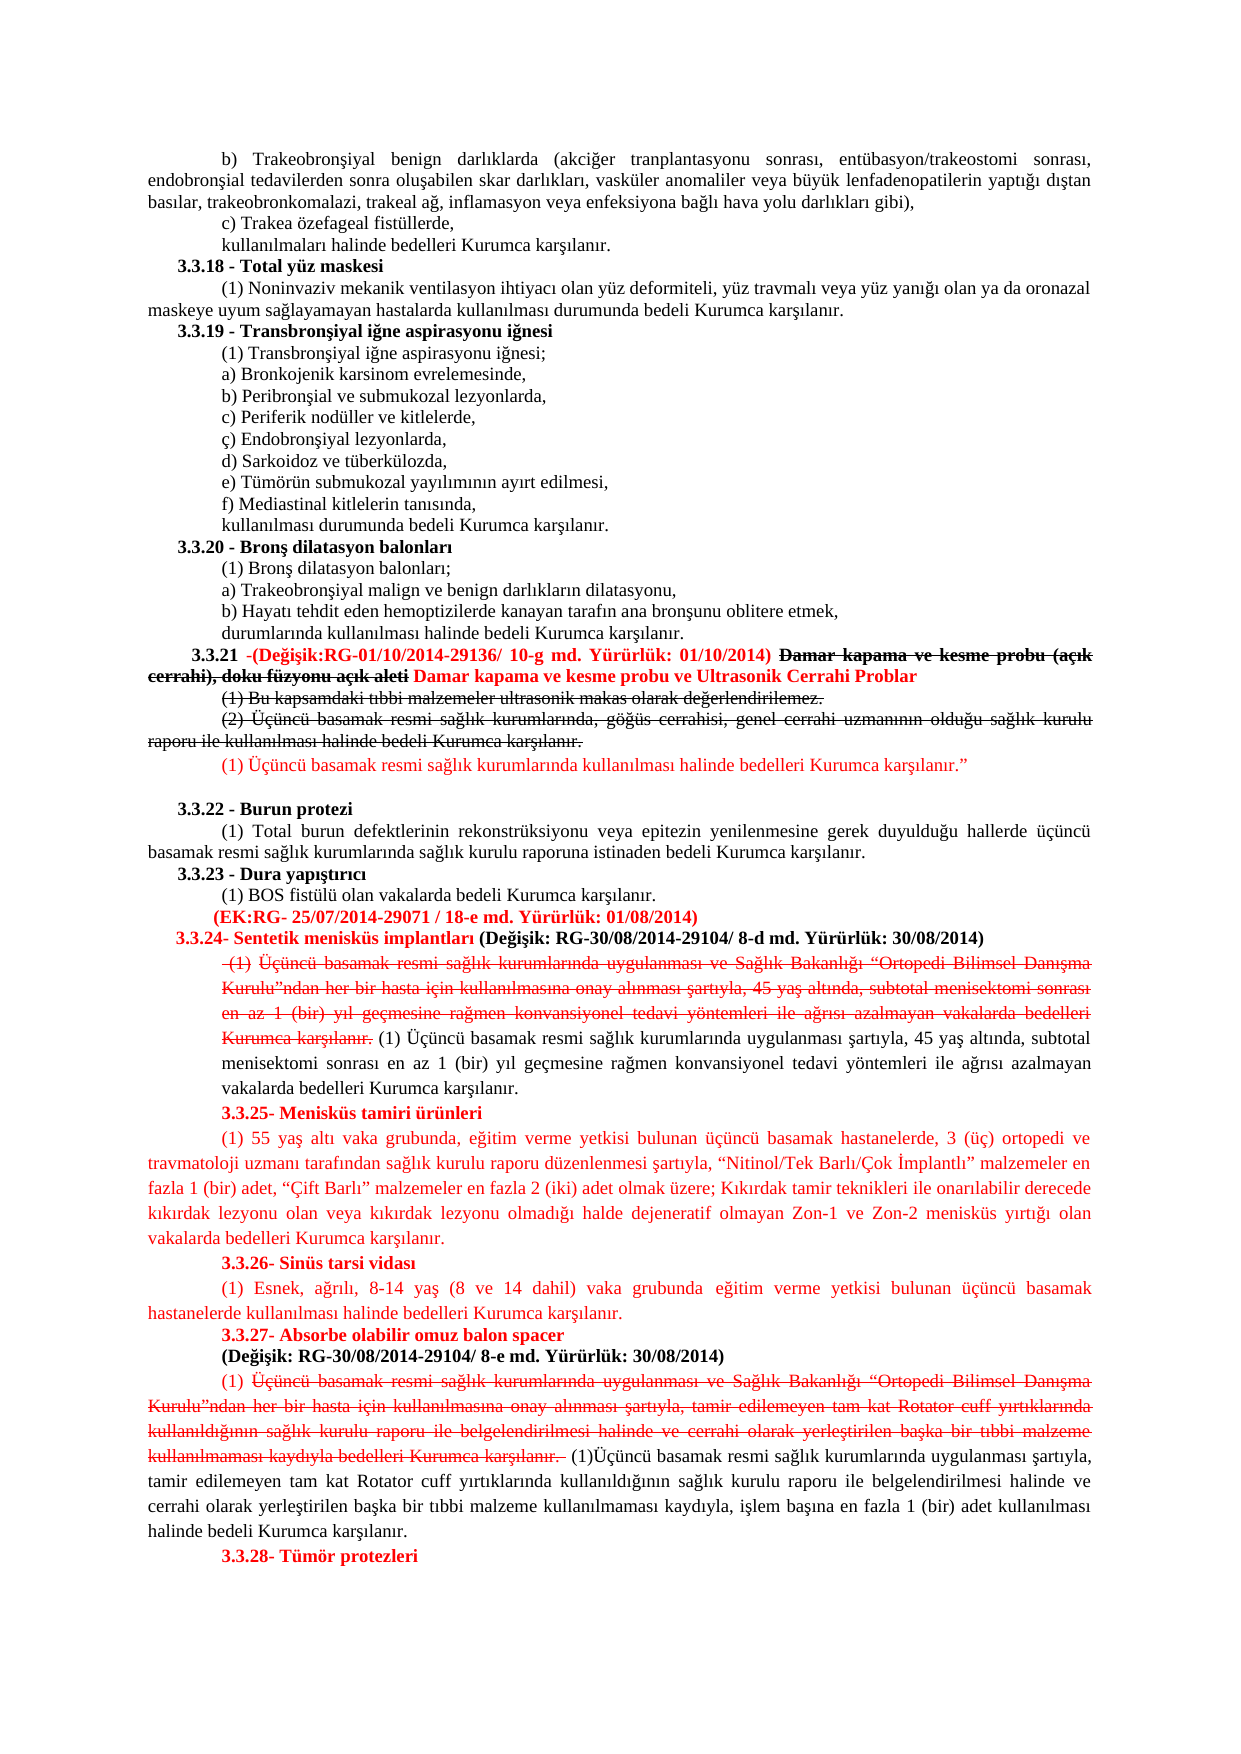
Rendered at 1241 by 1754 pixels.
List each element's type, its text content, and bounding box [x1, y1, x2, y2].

text f) Mediastinal kitlelerin tanısında, [148, 493, 1093, 514]
text 3.3.27- Absorbe olabilir omuz balon spacer [148, 1324, 1093, 1345]
text (1) BOS fistülü olan vakalarda bedeli Kurumca karşılanır. [148, 884, 1093, 906]
subtitle 3.3.22 - Burun protezi [148, 798, 1093, 819]
text 3.3.25- Menisküs tamiri ürünleri [148, 1099, 1093, 1124]
text 3.3.24- Sentetik menisküs implantları (Değişik: RG-30/08/2014-29104/ 8-d md. Yürürlük: 30/08/2014) [148, 927, 1093, 949]
text (1) 55 yaş altı vaka grubunda, eğitim verme yetkisi bulunan üçüncü basamak hastanelerde, 3 (üç) ortopedi ve travmatoloji uzmanı tarafından sağlık kurulu raporu düzenlenmesi şartıyla, “Nitinol/Tek Barlı/Çok İmplantlı” malzemeler en fazla 1 (bir) adet, “Çift Barlı” malzemeler en fazla 2 (iki) adet olmak üzere; Kıkırdak tamir teknikleri ile onarılabilir derecede kıkırdak lezyonu olan veya kıkırdak lezyonu olmadığı halde dejeneratif olmayan Zon-1 ve Zon-2 menisküs yırtığı olan vakalarda bedelleri Kurumca karşılanır. [148, 1124, 1093, 1249]
text (1) Üçüncü basamak resmi sağlık kurumlarında uygulanması ve Sağlık Bakanlığı “Ortopedi Bilimsel Danışma Kurulu”ndan her bir hasta için kullanılmasına onay alınması şartıyla, tamir edilemeyen tam kat Rotator cuff yırtıklarında kullanıldığının sağlık kurulu raporu ile belgelendirilmesi halinde ve cerrahi olarak yerleştirilen başka bir tıbbi malzeme kullanılmaması kaydıyla bedelleri Kurumca karşılanır. (1)Üçüncü basamak resmi sağlık kurumlarında uygulanması şartıyla, tamir edilemeyen tam kat Rotator cuff yırtıklarında kullanıldığının sağlık kurulu raporu ile belgelendirilmesi halinde ve cerrahi olarak yerleştirilen başka bir tıbbi malzeme kullanılmaması kaydıyla, işlem başına en fazla 1 (bir) adet kullanılması halinde bedeli Kurumca karşılanır. [148, 1408, 1093, 1542]
text (1) Noninvaziv mekanik ventilasyon ihtiyacı olan yüz deformiteli, yüz travmalı veya yüz yanığı olan ya da oronazal maskeye uyum sağlayamayan hastalarda kullanılması durumunda bedeli Kurumca karşılanır. [148, 277, 1093, 320]
text (1) Esnek, ağrılı, 8-14 yaş (8 ve 14 dahil) vaka grubunda eğitim verme yetkisi bulunan üçüncü basamak hastanelerde kullanılması halinde bedelleri Kurumca karşılanır. [148, 1274, 1093, 1324]
text b) Hayatı tehdit eden hemoptizilerde kanayan tarafın ana bronşunu oblitere etmek, [148, 600, 1093, 622]
text ç) Endobronşiyal lezyonlarda, [148, 428, 1093, 449]
text a) Trakeobronşiyal malign ve benign darlıkların dilatasyonu, [148, 579, 1093, 600]
text b) Peribronşial ve submukozal lezyonlarda, [148, 385, 1093, 406]
text 3.3.28- Tümör protezleri [148, 1542, 1093, 1567]
text (1) Üçüncü basamak resmi sağlık kurumlarında uygulanması ve Sağlık Bakanlığı “Ortopedi Bilimsel Danışma Kurulu”ndan her bir hasta için kullanılmasına onay alınması şartıyla, 45 yaş altında, subtotal menisektomi sonrası en az 1 (bir) yıl geçmesine rağmen konvansiyonel tedavi yöntemleri ile ağrısı azalmayan vakalarda bedelleri Kurumca karşılanır. (1) Üçüncü basamak resmi sağlık kurumlarında uygulanması şartıyla, 45 yaş altında, subtotal menisektomi sonrası en az 1 (bir) yıl geçmesine rağmen konvansiyonel tedavi yöntemleri ile ağrısı azalmayan vakalarda bedelleri Kurumca karşılanır. [221, 949, 1093, 1099]
subtitle 3.3.20 - Bronş dilatasyon balonları [148, 536, 1093, 557]
text durumlarında kullanılması halinde bedeli Kurumca karşılanır. [148, 622, 1093, 643]
text kullanılması durumunda bedeli Kurumca karşılanır. [148, 514, 1093, 536]
text (1) Total burun defektlerinin rekonstrüksiyonu veya epitezin yenilenmesine gerek duyulduğu hallerde üçüncü basamak resmi sağlık kurumlarında sağlık kurulu raporuna istinaden bedeli Kurumca karşılanır. [148, 819, 1093, 863]
text c) Periferik nodüller ve kitlelerde, [148, 406, 1093, 428]
text (1) Bronş dilatasyon balonları; [148, 557, 1093, 579]
text e) Tümörün submukozal yayılımının ayırt edilmesi, [148, 471, 1093, 493]
text 3.3.26- Sinüs tarsi vidası [148, 1249, 1093, 1274]
subtitle 3.3.19 - Transbronşiyal iğne aspirasyonu iğnesi [148, 320, 1093, 342]
subtitle 3.3.18 - Total yüz maskesi [148, 255, 1093, 277]
text (1) Bu kapsamdaki tıbbi malzemeler ultrasonik makas olarak değerlendirilemez. [148, 687, 1093, 708]
text (EK:RG- 25/07/2014-29071 / 18-e md. Yürürlük: 01/08/2014) [148, 906, 1093, 927]
text 3.3.21 -(Değişik:RG-01/10/2014-29136/ 10-g md. Yürürlük: 01/10/2014) Damar kapama ve kesme probu (açık cerrahi), doku füzyonu açık aleti Damar kapama ve kesme probu ve Ultrasonik Cerrahi Problar [148, 643, 1093, 687]
text a) Bronkojenik karsinom evrelemesinde, [148, 363, 1093, 385]
text b) Trakeobronşiyal benign darlıklarda (akciğer tranplantasyonu sonrası, entübasyon/trakeostomi sonrası, endobronşial tedavilerden sonra oluşabilen skar darlıkları, vasküler anomaliler veya büyük lenfadenopatilerin yaptığı dıştan basılar, trakeobronkomalazi, trakeal ağ, inflamasyon veya enfeksiyona bağlı hava yolu darlıkları gibi), [148, 148, 1093, 212]
text c) Trakea özefageal fistüllerde, [148, 212, 1093, 234]
text (Değişik: RG-30/08/2014-29104/ 8-e md. Yürürlük: 30/08/2014) [148, 1345, 1093, 1367]
text (1) Transbronşiyal iğne aspirasyonu iğnesi; [148, 342, 1093, 363]
subtitle 3.3.23 - Dura yapıştırıcı [148, 863, 1093, 884]
text (1) Üçüncü basamak resmi sağlık kurumlarında kullanılması halinde bedelleri Kurumca karşılanır.” [148, 751, 1093, 776]
text kullanılmaları halinde bedelleri Kurumca karşılanır. [148, 234, 1093, 255]
text d) Sarkoidoz ve tüberkülozda, [148, 449, 1093, 471]
text (2) Üçüncü basamak resmi sağlık kurumlarında, göğüs cerrahisi, genel cerrahi uzmanının olduğu sağlık kurulu raporu ile kullanılması halinde bedeli Kurumca karşılanır. [148, 708, 1093, 751]
